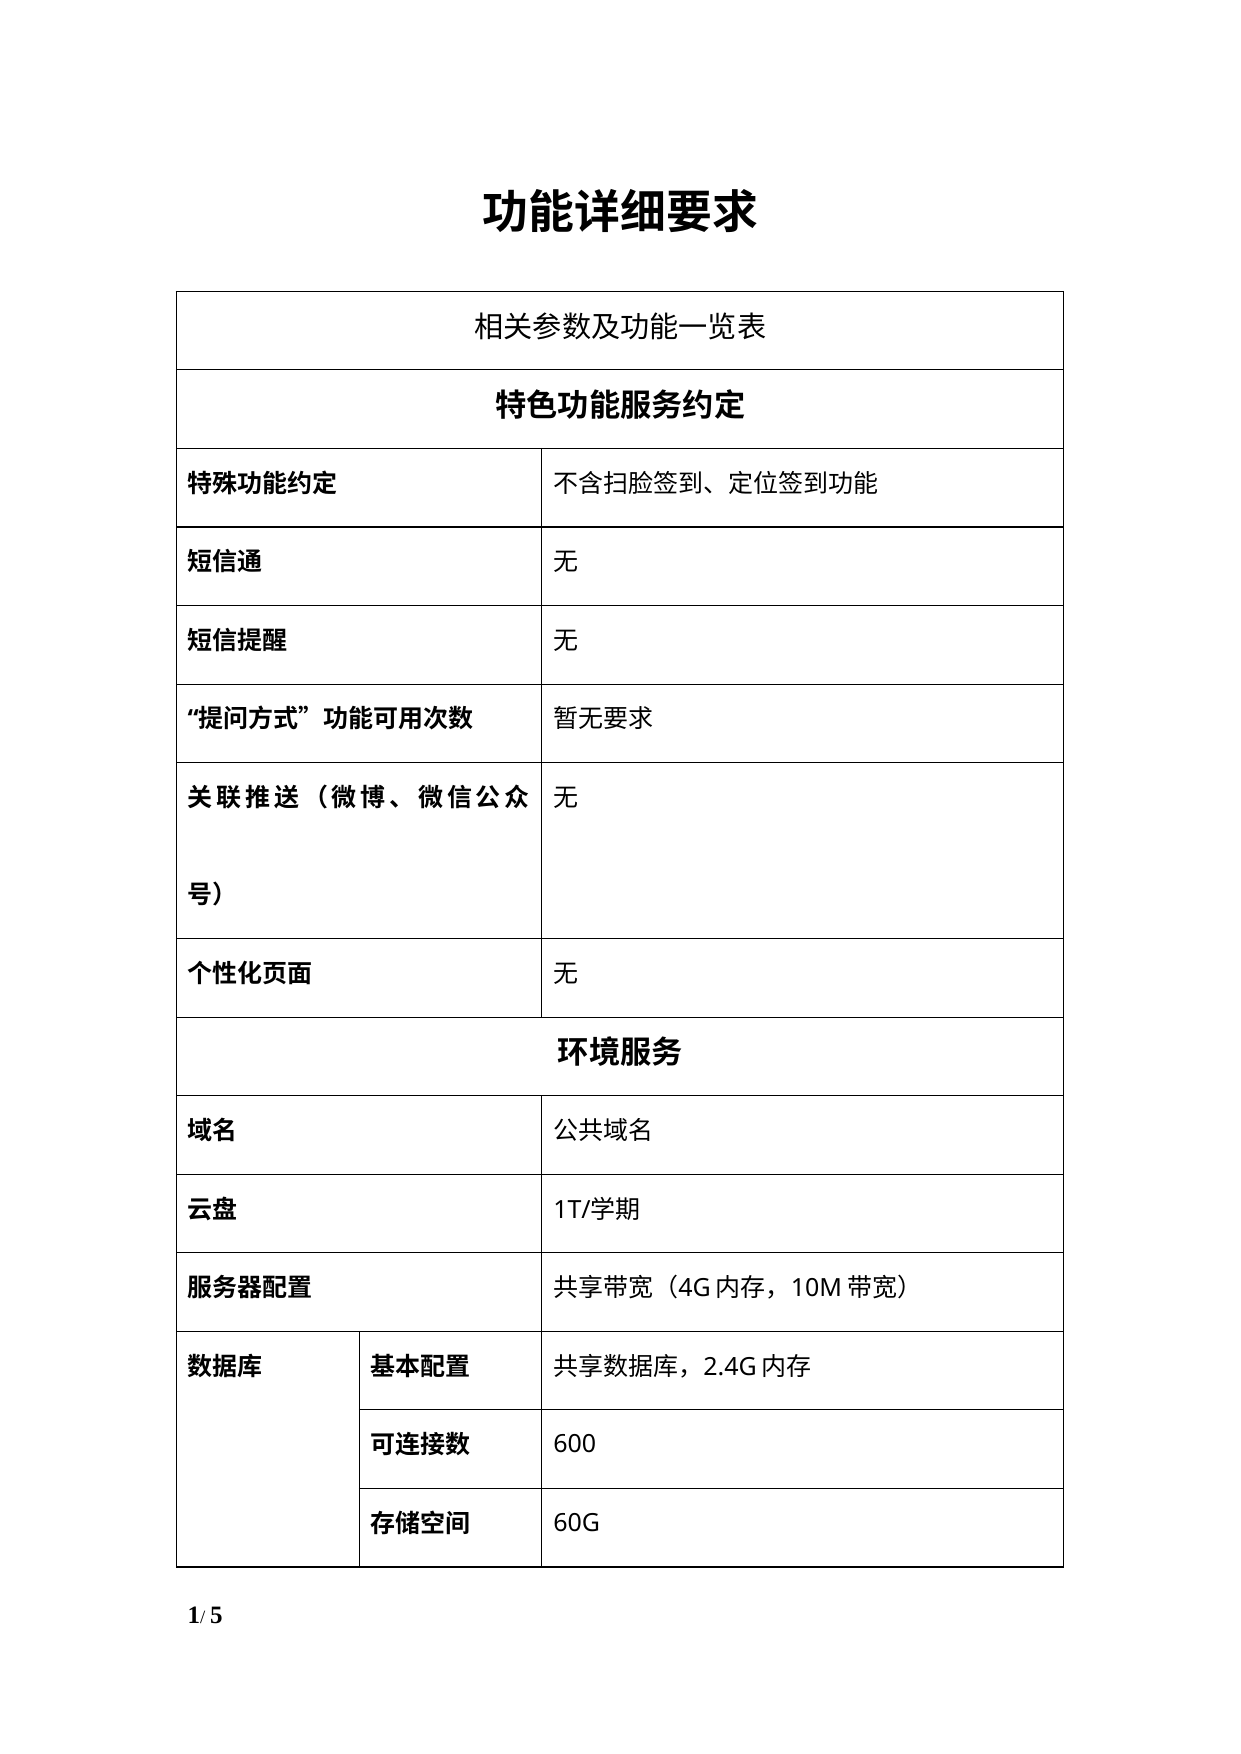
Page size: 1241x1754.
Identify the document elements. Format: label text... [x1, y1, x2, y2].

table_cell 无 [542, 606, 1063, 683]
table_cell 公共域名 [542, 1096, 1063, 1174]
table_cell 基本配置 [360, 1332, 541, 1409]
table_header 相关参数及功能一览表 [177, 292, 1063, 369]
table_cell “提问方式”功能可用次数 [177, 685, 541, 762]
table_cell 无 [542, 528, 1063, 605]
table_cell 不含扫脸签到、定位签到功能 [542, 449, 1063, 526]
table_cell 域名 [177, 1096, 541, 1174]
text 功能详细要求 [187, 160, 1053, 258]
table_cell 无 [542, 939, 1063, 1017]
table_cell 短信通 [177, 528, 541, 605]
table_cell 1T/学期 [542, 1175, 1063, 1252]
table_cell 共享带宽（4G内存，10M带宽） [542, 1253, 1063, 1331]
table_cell 短信提醒 [177, 606, 541, 683]
table_cell 600 [542, 1410, 1063, 1488]
table_cell 特色功能服务约定 [177, 370, 1063, 448]
table_cell 个性化页面 [177, 939, 541, 1017]
table_cell 存储空间 [360, 1489, 541, 1566]
table_cell 关联推送（微博、微信公众号） [177, 763, 541, 938]
table_cell 暂无要求 [542, 685, 1063, 762]
table_cell 共享数据库，2.4G内存 [542, 1332, 1063, 1409]
table_cell 无 [542, 763, 1063, 938]
table_cell 60G [542, 1489, 1063, 1566]
table_cell 服务器配置 [177, 1253, 541, 1331]
table_cell 云盘 [177, 1175, 541, 1252]
table_cell 可连接数 [360, 1410, 541, 1488]
table_cell 环境服务 [177, 1018, 1063, 1095]
table_cell 数据库 [177, 1332, 359, 1566]
table_cell 特殊功能约定 [177, 449, 541, 526]
